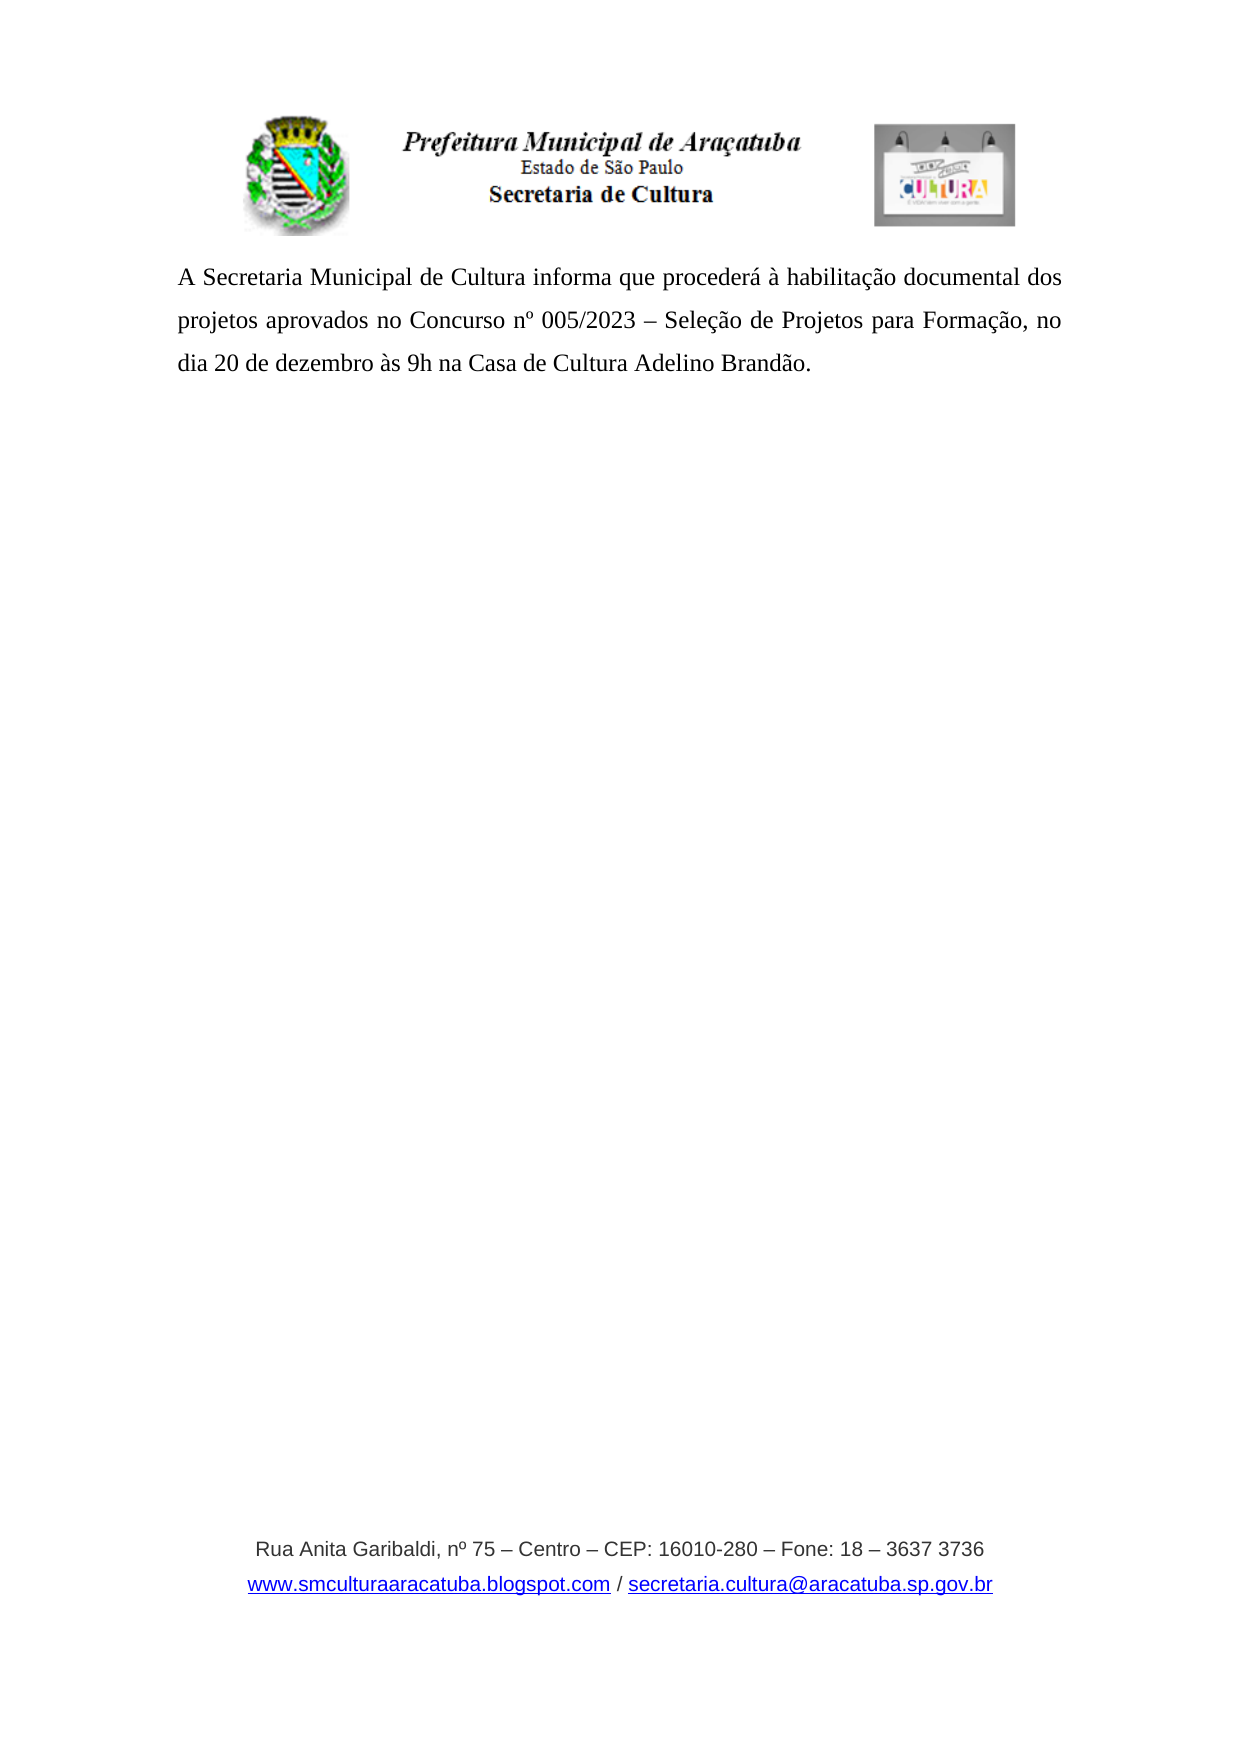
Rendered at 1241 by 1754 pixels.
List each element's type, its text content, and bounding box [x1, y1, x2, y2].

picture [192, 73, 1078, 236]
text A Secretaria Municipal de Cultura informa que procederá à habilitação documental dos projetos aprovados no Concurso nº 005/2023 – Seleção de Projetos para Formação, no dia 20 de dezembro às 9h na Casa de Cultura Adelino Brandão. [177, 262, 1063, 377]
